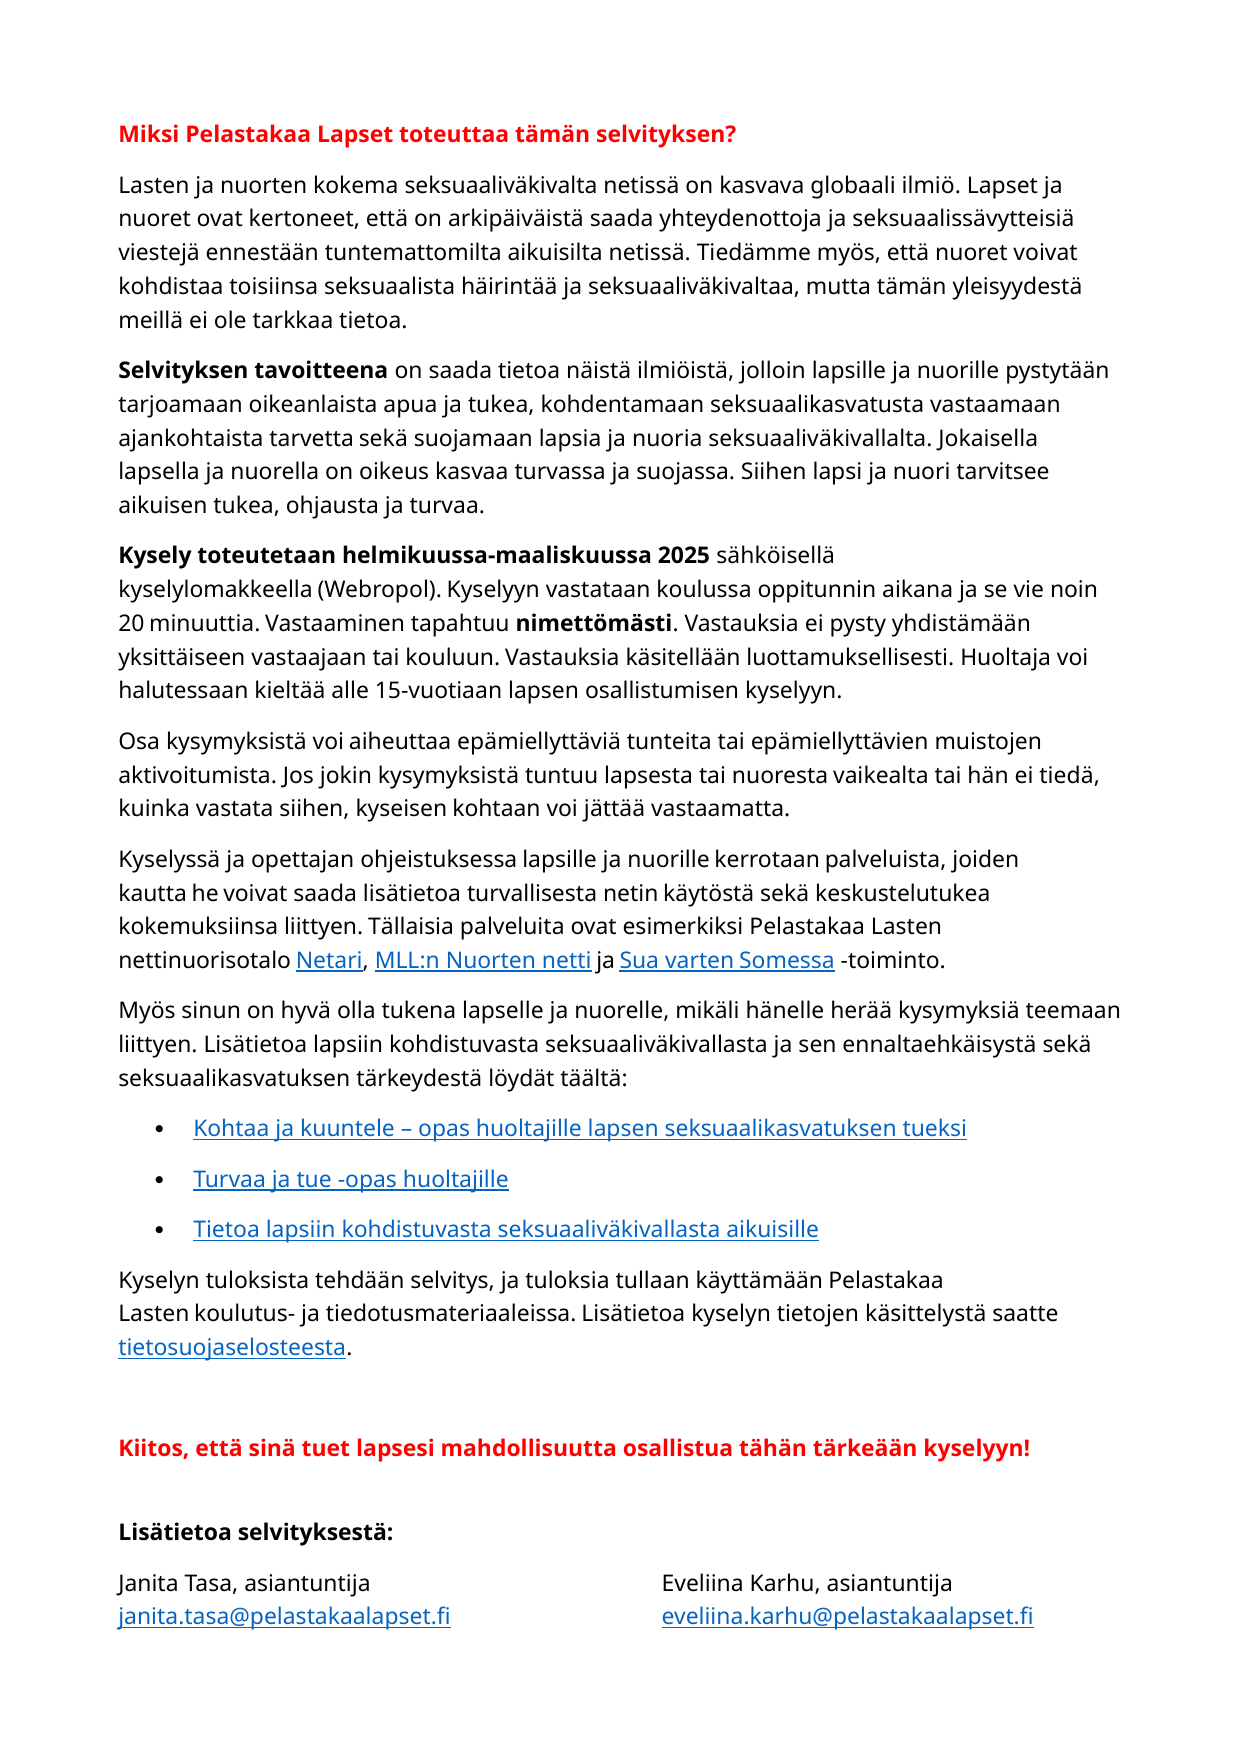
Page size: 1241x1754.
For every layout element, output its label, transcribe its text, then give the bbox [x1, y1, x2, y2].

list Turvaa ja tue -opas huoltajille [156, 1163, 1122, 1194]
text Lisätietoa selvityksestä: [118, 1482, 1122, 1547]
text Miksi Pelastakaa Lapset toteuttaa tämän selvityksen? [118, 118, 1122, 149]
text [118, 1566, 1122, 1631]
text Kysely toteutetaan helmikuussa-maaliskuussa 2025 sähköisellä kyselylomakkeella (Webropol). Kyselyyn vastataan koulussa oppitunnin aikana ja se vie noin 20 minuuttia. Vastaaminen tapahtuu nimettömästi. Vastauksia ei pysty yhdistämään yksittäiseen vastaajaan tai kouluun. Vastauksia käsitellään luottamuksellisesti. Huoltaja voi halutessaan kieltää alle 15-vuotiaan lapsen osallistumisen kyselyyn. [118, 539, 1122, 706]
text Selvityksen tavoitteena on saada tietoa näistä ilmiöistä, jolloin lapsille ja nuorille pystytään tarjoamaan oikeanlaista apua ja tukea, kohdentamaan seksuaalikasvatusta vastaamaan ajankohtaista tarvetta sekä suojamaan lapsia ja nuoria seksuaaliväkivallalta. Jokaisella lapsella ja nuorella on oikeus kasvaa turvassa ja suojassa. Siihen lapsi ja nuori tarvitsee aikuisen tukea, ohjausta ja turvaa. [118, 354, 1122, 520]
text Kiitos, että sinä tuet lapsesi mahdollisuutta osallistua tähän tärkeään kyselyyn! [118, 1432, 1122, 1463]
list Tietoa lapsiin kohdistuvasta seksuaaliväkivallasta aikuisille [156, 1213, 1122, 1244]
list Kohtaa ja kuuntele – opas huoltajille lapsen seksuaalikasvatuksen tueksi [156, 1112, 1122, 1143]
text Osa kysymyksistä voi aiheuttaa epämiellyttäviä tunteita tai epämiellyttävien muistojen aktivoitumista. Jos jokin kysymyksistä tuntuu lapsesta tai nuoresta vaikealta tai hän ei tiedä, kuinka vastata siihen, kyseisen kohtaan voi jättää vastaamatta. [118, 725, 1122, 823]
text Lasten ja nuorten kokema seksuaaliväkivalta netissä on kasvava globaali ilmiö. Lapset ja nuoret ovat kertoneet, että on arkipäiväistä saada yhteydenottoja ja seksuaalissävytteisiä viestejä ennestään tuntemattomilta aikuisilta netissä. Tiedämme myös, että nuoret voivat kohdistaa toisiinsa seksuaalista häirintää ja seksuaaliväkivaltaa, mutta tämän yleisyydestä meillä ei ole tarkkaa tietoa. [118, 168, 1122, 335]
text Kyselyn tuloksista tehdään selvitys, ja tuloksia tullaan käyttämään Pelastakaa Lasten koulutus- ja tiedotusmateriaaleissa. Lisätietoa kyselyn tietojen käsittelystä saatte tietosuojaselosteesta. [118, 1263, 1122, 1362]
text Myös sinun on hyvä olla tukena lapselle ja nuorelle, mikäli hänelle herää kysymyksiä teemaan liittyen. Lisätietoa lapsiin kohdistuvasta seksuaaliväkivallasta ja sen ennaltaehkäisystä sekä seksuaalikasvatuksen tärkeydestä löydät täältä: [118, 994, 1122, 1093]
text Kyselyssä ja opettajan ohjeistuksessa lapsille ja nuorille kerrotaan palveluista, joiden kautta he voivat saada lisätietoa turvallisesta netin käytöstä sekä keskustelutukea kokemuksiinsa liittyen. Tällaisia palveluita ovat esimerkiksi Pelastakaa Lasten nettinuorisotalo Netari, MLL:n Nuorten netti ja Sua varten Somessa -toiminto. [118, 843, 1122, 975]
